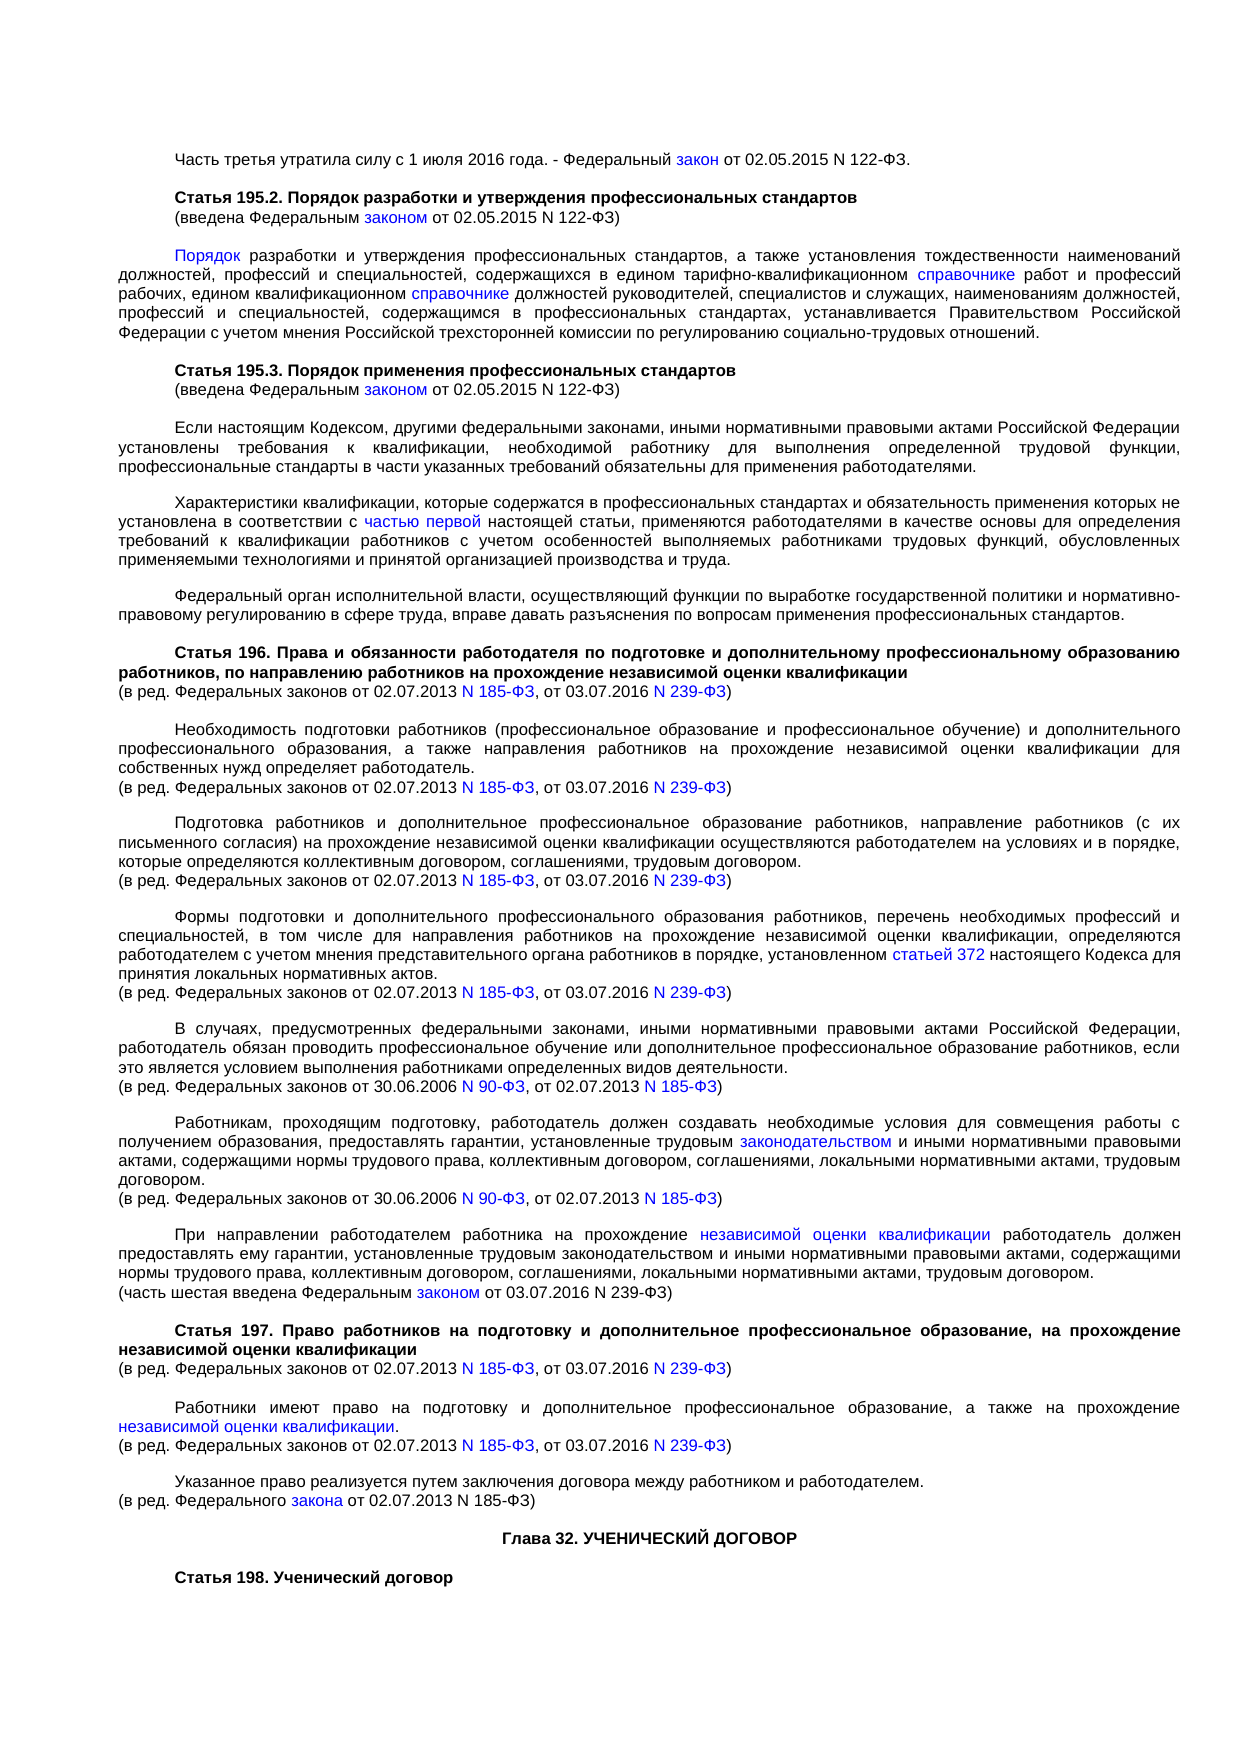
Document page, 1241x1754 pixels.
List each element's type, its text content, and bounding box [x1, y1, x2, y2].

text Статья 198. Ученический договор [118, 1567, 1181, 1587]
text Работники имеют право на подготовку и дополнительное профессиональное образование, а также на прохождение независимой оценки квалификации. [118, 1397, 1181, 1436]
text Федеральный орган исполнительной власти, осуществляющий функции по выработке государственной политики и нормативно-правовому регулированию в сфере труда, вправе давать разъяснения по вопросам применения профессиональных стандартов. [118, 586, 1181, 624]
text (в ред. Федерального закона от 02.07.2013 N 185-ФЗ) [118, 1491, 1181, 1510]
text Глава 32. УЧЕНИЧЕСКИЙ ДОГОВОР [118, 1529, 1181, 1548]
text Характеристики квалификации, которые содержатся в профессиональных стандартах и обязательность применения которых не установлена в соответствии с частью первой настоящей статьи, применяются работодателями в качестве основы для определения требований к квалификации работников с учетом особенностей выполняемых работниками трудовых функций, обусловленных применяемыми технологиями и принятой организацией производства и труда. [118, 492, 1181, 569]
text Указанное право реализуется путем заключения договора между работником и работодателем. [118, 1472, 1181, 1491]
text (в ред. Федеральных законов от 30.06.2006 N 90-ФЗ, от 02.07.2013 N 185-ФЗ) [118, 1189, 1181, 1208]
text Статья 195.2. Порядок разработки и утверждения профессиональных стандартов [118, 188, 1181, 207]
text (введена Федеральным законом от 02.05.2015 N 122-ФЗ) [118, 380, 1181, 399]
text В случаях, предусмотренных федеральными законами, иными нормативными правовыми актами Российской Федерации, работодатель обязан проводить профессиональное обучение или дополнительное профессиональное образование работников, если это является условием выполнения работниками определенных видов деятельности. [118, 1019, 1181, 1077]
text При направлении работодателем работника на прохождение независимой оценки квалификации работодатель должен предоставлять ему гарантии, установленные трудовым законодательством и иными нормативными правовыми актами, содержащими нормы трудового права, коллективным договором, соглашениями, локальными нормативными актами, трудовым договором. [118, 1225, 1181, 1282]
text Часть третья утратила силу с 1 июля 2016 года. - Федеральный закон от 02.05.2015 N 122-ФЗ. [118, 150, 1181, 169]
text Порядок разработки и утверждения профессиональных стандартов, а также установления тождественности наименований должностей, профессий и специальностей, содержащихся в едином тарифно-квалификационном справочнике работ и профессий рабочих, едином квалификационном справочнике должностей руководителей, специалистов и служащих, наименованиям должностей, профессий и специальностей, содержащимся в профессиональных стандартах, устанавливается Правительством Российской Федерации с учетом мнения Российской трехсторонней комиссии по регулированию социально-трудовых отношений. [118, 246, 1181, 342]
text Статья 197. Право работников на подготовку и дополнительное профессиональное образование, на прохождение независимой оценки квалификации [118, 1321, 1181, 1359]
text (в ред. Федеральных законов от 02.07.2013 N 185-ФЗ, от 03.07.2016 N 239-ФЗ) [118, 1359, 1181, 1378]
text Работникам, проходящим подготовку, работодатель должен создавать необходимые условия для совмещения работы с получением образования, предоставлять гарантии, установленные трудовым законодательством и иными нормативными правовыми актами, содержащими нормы трудового права, коллективным договором, соглашениями, локальными нормативными актами, трудовым договором. [118, 1112, 1181, 1189]
text (часть шестая введена Федеральным законом от 03.07.2016 N 239-ФЗ) [118, 1282, 1181, 1302]
text Статья 196. Права и обязанности работодателя по подготовке и дополнительному профессиональному образованию работников, по направлению работников на прохождение независимой оценки квалификации [118, 643, 1181, 682]
text (в ред. Федеральных законов от 02.07.2013 N 185-ФЗ, от 03.07.2016 N 239-ФЗ) [118, 777, 1181, 797]
text (в ред. Федеральных законов от 02.07.2013 N 185-ФЗ, от 03.07.2016 N 239-ФЗ) [118, 1436, 1181, 1455]
text (в ред. Федеральных законов от 02.07.2013 N 185-ФЗ, от 03.07.2016 N 239-ФЗ) [118, 983, 1181, 1002]
text Если настоящим Кодексом, другими федеральными законами, иными нормативными правовыми актами Российской Федерации установлены требования к квалификации, необходимой работнику для выполнения определенной трудовой функции, профессиональные стандарты в части указанных требований обязательны для применения работодателями. [118, 418, 1181, 476]
text (в ред. Федеральных законов от 02.07.2013 N 185-ФЗ, от 03.07.2016 N 239-ФЗ) [118, 682, 1181, 701]
text Необходимость подготовки работников (профессиональное образование и профессиональное обучение) и дополнительного профессионального образования, а также направления работников на прохождение независимой оценки квалификации для собственных нужд определяет работодатель. [118, 720, 1181, 777]
text (в ред. Федеральных законов от 30.06.2006 N 90-ФЗ, от 02.07.2013 N 185-ФЗ) [118, 1077, 1181, 1096]
text Формы подготовки и дополнительного профессионального образования работников, перечень необходимых профессий и специальностей, в том числе для направления работников на прохождение независимой оценки квалификации, определяются работодателем с учетом мнения представительного органа работников в порядке, установленном статьей 372 настоящего Кодекса для принятия локальных нормативных актов. [118, 907, 1181, 983]
text Подготовка работников и дополнительное профессиональное образование работников, направление работников (с их письменного согласия) на прохождение независимой оценки квалификации осуществляются работодателем на условиях и в порядке, которые определяются коллективным договором, соглашениями, трудовым договором. [118, 813, 1181, 871]
text (в ред. Федеральных законов от 02.07.2013 N 185-ФЗ, от 03.07.2016 N 239-ФЗ) [118, 871, 1181, 890]
text (введена Федеральным законом от 02.05.2015 N 122-ФЗ) [118, 207, 1181, 227]
text Статья 195.3. Порядок применения профессиональных стандартов [118, 361, 1181, 380]
